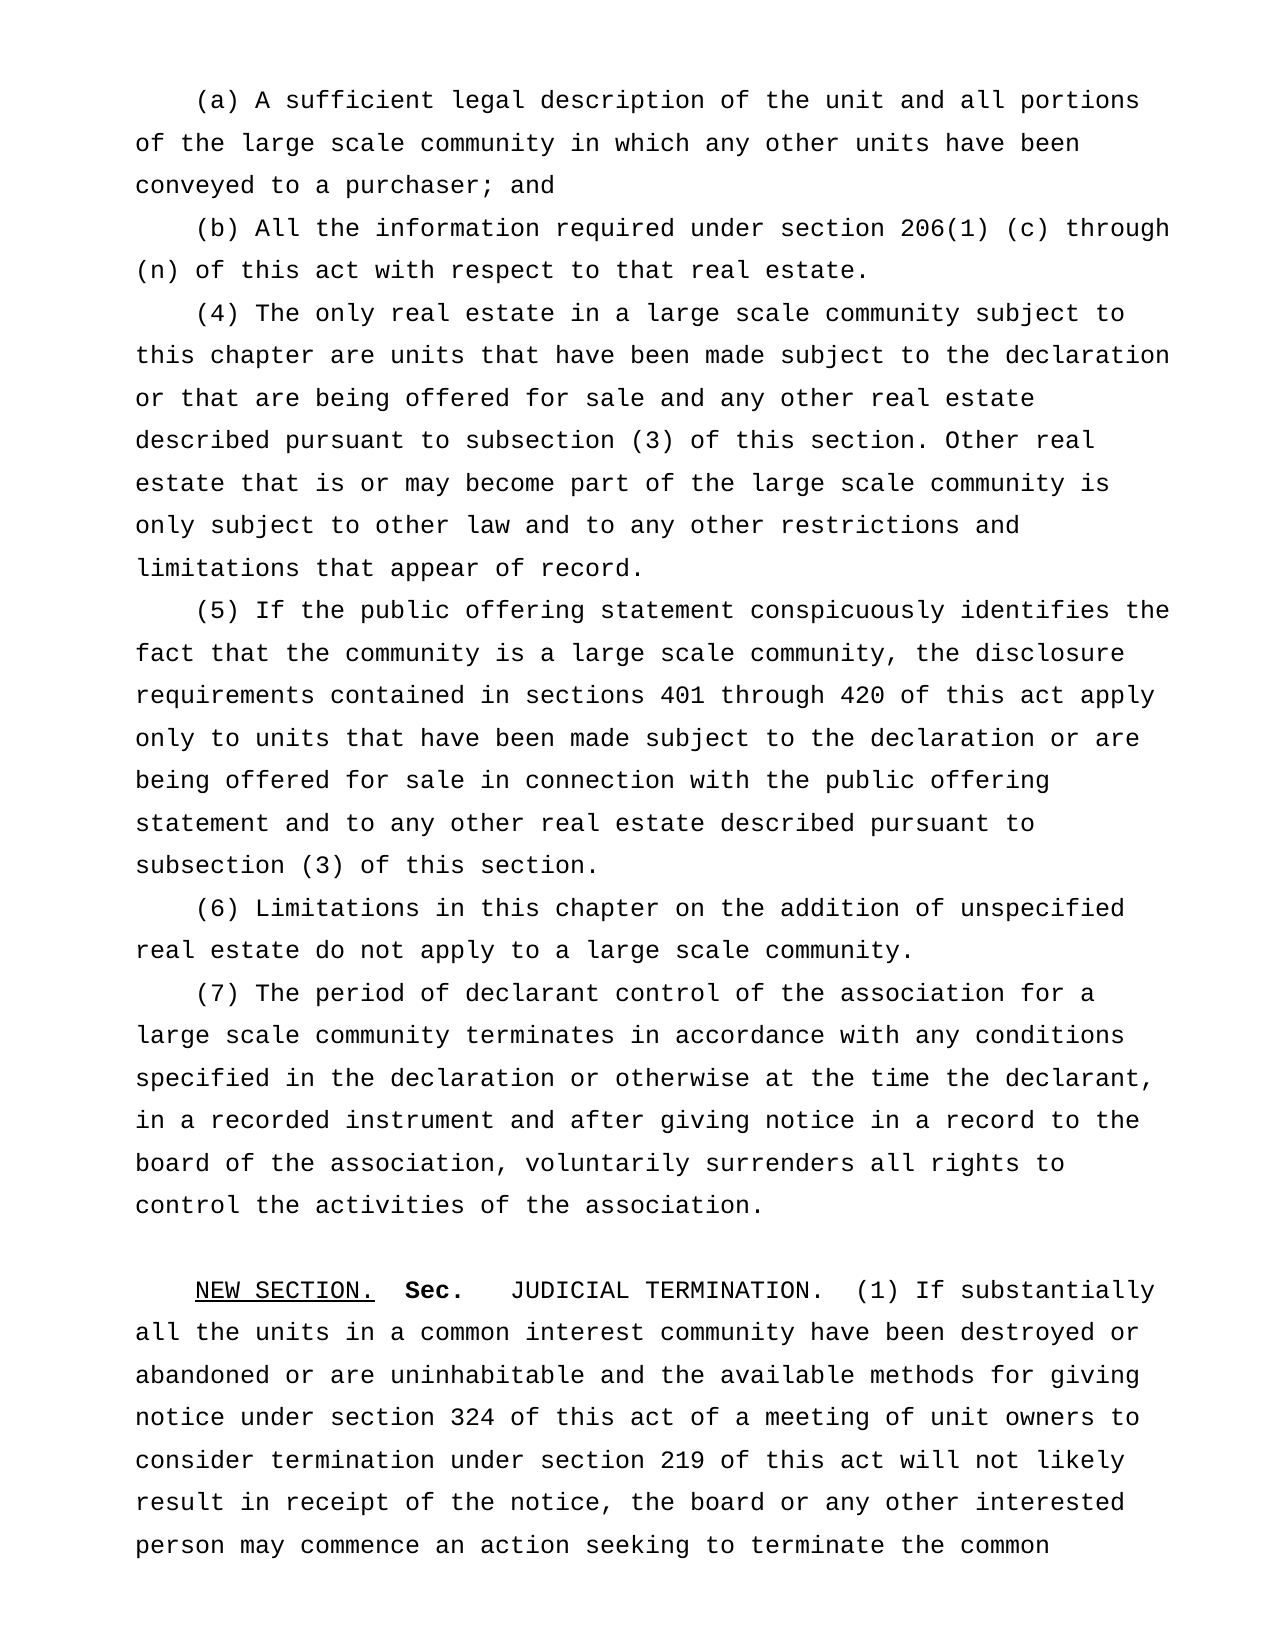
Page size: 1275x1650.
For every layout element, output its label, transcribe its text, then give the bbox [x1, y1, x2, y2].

text (7) The period of declarant control of the association for a large scale community terminates in accordance with any conditions specified in the declaration or otherwise at the time the declarant, in a recorded instrument and after giving notice in a record to the board of the association, voluntarily surrenders all rights to control the activities of the association. [135, 967, 1170, 1222]
text (a) A sufficient legal description of the unit and all portions of the large scale community in which any other units have been conveyed to a purchaser; and [135, 75, 1170, 202]
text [135, 1264, 1170, 1562]
text (5) If the public offering statement conspicuously identifies the fact that the community is a large scale community, the disclosure requirements contained in sections 401 through 420 of this act apply only to units that have been made subject to the declaration or are being offered for sale in connection with the public offering statement and to any other real estate described pursuant to subsection (3) of this section. [135, 585, 1170, 882]
text (4) The only real estate in a large scale community subject to this chapter are units that have been made subject to the declaration or that are being offered for sale and any other real estate described pursuant to subsection (3) of this section. Other real estate that is or may become part of the large scale community is only subject to other law and to any other restrictions and limitations that appear of record. [135, 287, 1170, 585]
text (6) Limitations in this chapter on the addition of unspecified real estate do not apply to a large scale community. [135, 882, 1170, 967]
text (b) All the information required under section 206(1) (c) through (n) of this act with respect to that real estate. [135, 202, 1170, 287]
